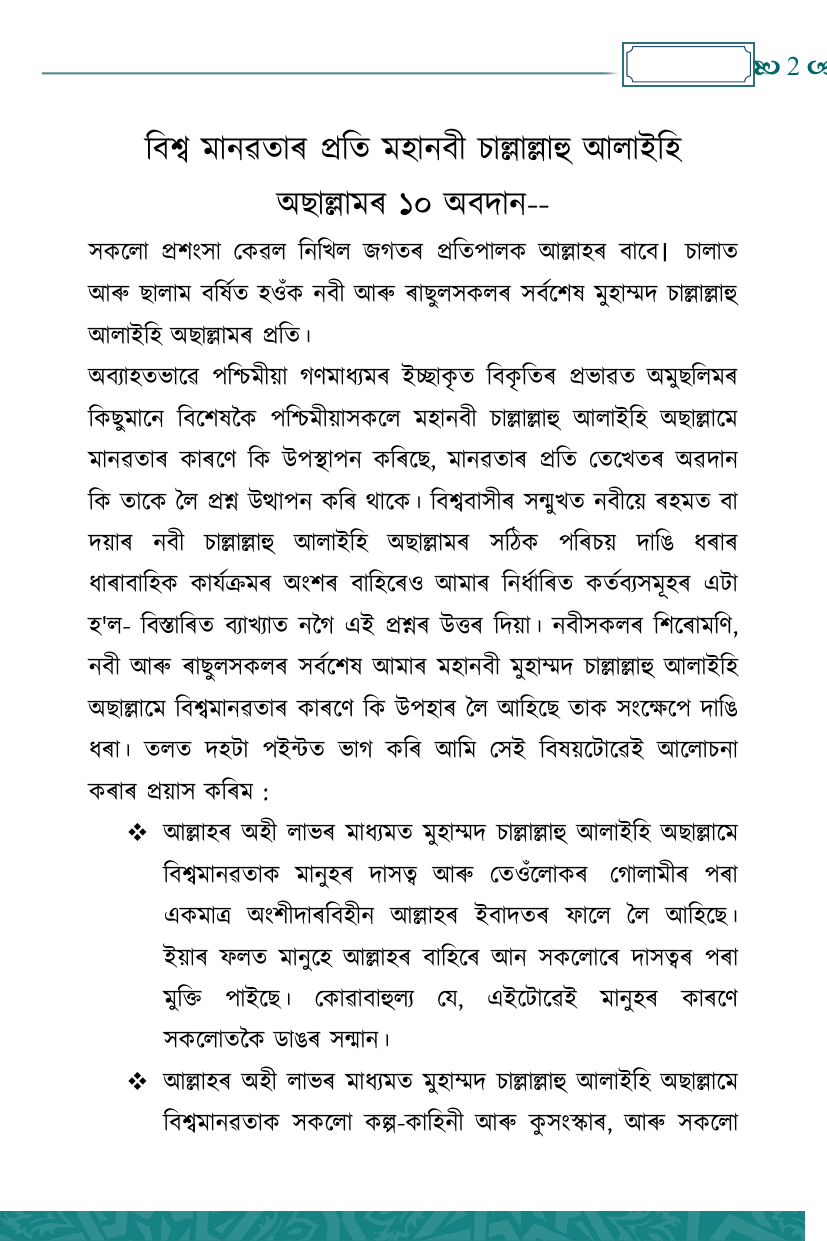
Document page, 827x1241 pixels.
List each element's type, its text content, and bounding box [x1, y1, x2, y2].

picture [0, 1211, 805, 1241]
text অব্যাহতভাৱে পশ্চিমীয়া গণমাধ্যমৰ ইচ্ছাকৃত বিকৃতিৰ প্ৰভাৱত অমুছলিমৰ কিছুমানে বিশেষকৈ পশ্চিমীয়াসকলে মহানবী চাল্লাল্লাহু আলাইহি অছাল্লামে মানৱতাৰ কাৰণে কি উপস্থাপন কৰিছে, মানৱতাৰ প্ৰতি তেখেতৰ অৱদান কি তাকে লৈ প্ৰশ্ন উত্থাপন কৰি থাকে। বিশ্ববাসীৰ সন্মুখত নবীয়ে ৰহমত বা দয়াৰ নবী চাল্লাল্লাহু আলাইহি অছাল্লামৰ সঠিক পৰিচয় দাঙি ধৰাৰ ধাৰাবাহিক কাৰ্যক্ৰমৰ অংশৰ বাহিৰেও আমাৰ নিৰ্ধাৰিত কৰ্তব্যসমূহৰ এটা হ'ল- বিস্তাৰিত ব্যাখ্যাত নগৈ এই প্ৰশ্নৰ উত্তৰ দিয়া। নবীসকলৰ শিৰোমণি, নবী আৰু ৰাছুলসকলৰ সৰ্বশেষ আমাৰ মহানবী মুহাম্মদ চাল্লাল্লাহু আলাইহি অছাল্লামে বিশ্বমানৱতাৰ কাৰণে কি উপহাৰ লৈ আহিছে তাক সংক্ষেপে দাঙি ধৰা। তলত দহটা পইন্টত ভাগ কৰি আমি সেই বিষয়টোৱেই আলোচনা কৰাৰ প্ৰয়াস কৰিম : [89, 354, 738, 810]
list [126, 1059, 738, 1142]
text সকলো প্ৰশংসা কেৱল নিখিল জগতৰ প্ৰতিপালক আল্লাহৰ বাবে। চালাত আৰু ছালাম বৰ্ষিত হওঁক নবী আৰু ৰাছুলসকলৰ সৰ্বশেষ মুহাম্মদ চাল্লাল্লাহু আলাইহি অছাল্লামৰ প্ৰতি। [89, 229, 738, 354]
list আল্লাহৰ অহী লাভৰ মাধ্যমত মুহাম্মদ চাল্লাল্লাহু আলাইহি অছাল্লামে বিশ্বমানৱতাক মানুহৰ দাসত্ব আৰু তেওঁলোকৰ গোলামীৰ পৰা একমাত্ৰ অংশীদাৰবিহীন আল্লাহৰ ইবাদতৰ ফালে লৈ আহিছে। ইয়াৰ ফলত মানুহে আল্লাহৰ বাহিৰে আন সকলোৰে দাসত্বৰ পৰা মুক্তি পাইছে। কোৱাবাহুল্য যে, এইটোৱেই মানুহৰ কাৰণে সকলোতকৈ ডাঙৰ সন্মান। [126, 810, 738, 1059]
text বিশ্ব মানৱতাৰ প্ৰতি মহানবী চাল্লাল্লাহু আলাইহি অছাল্লামৰ ১০ অবদান-- [89, 118, 738, 229]
